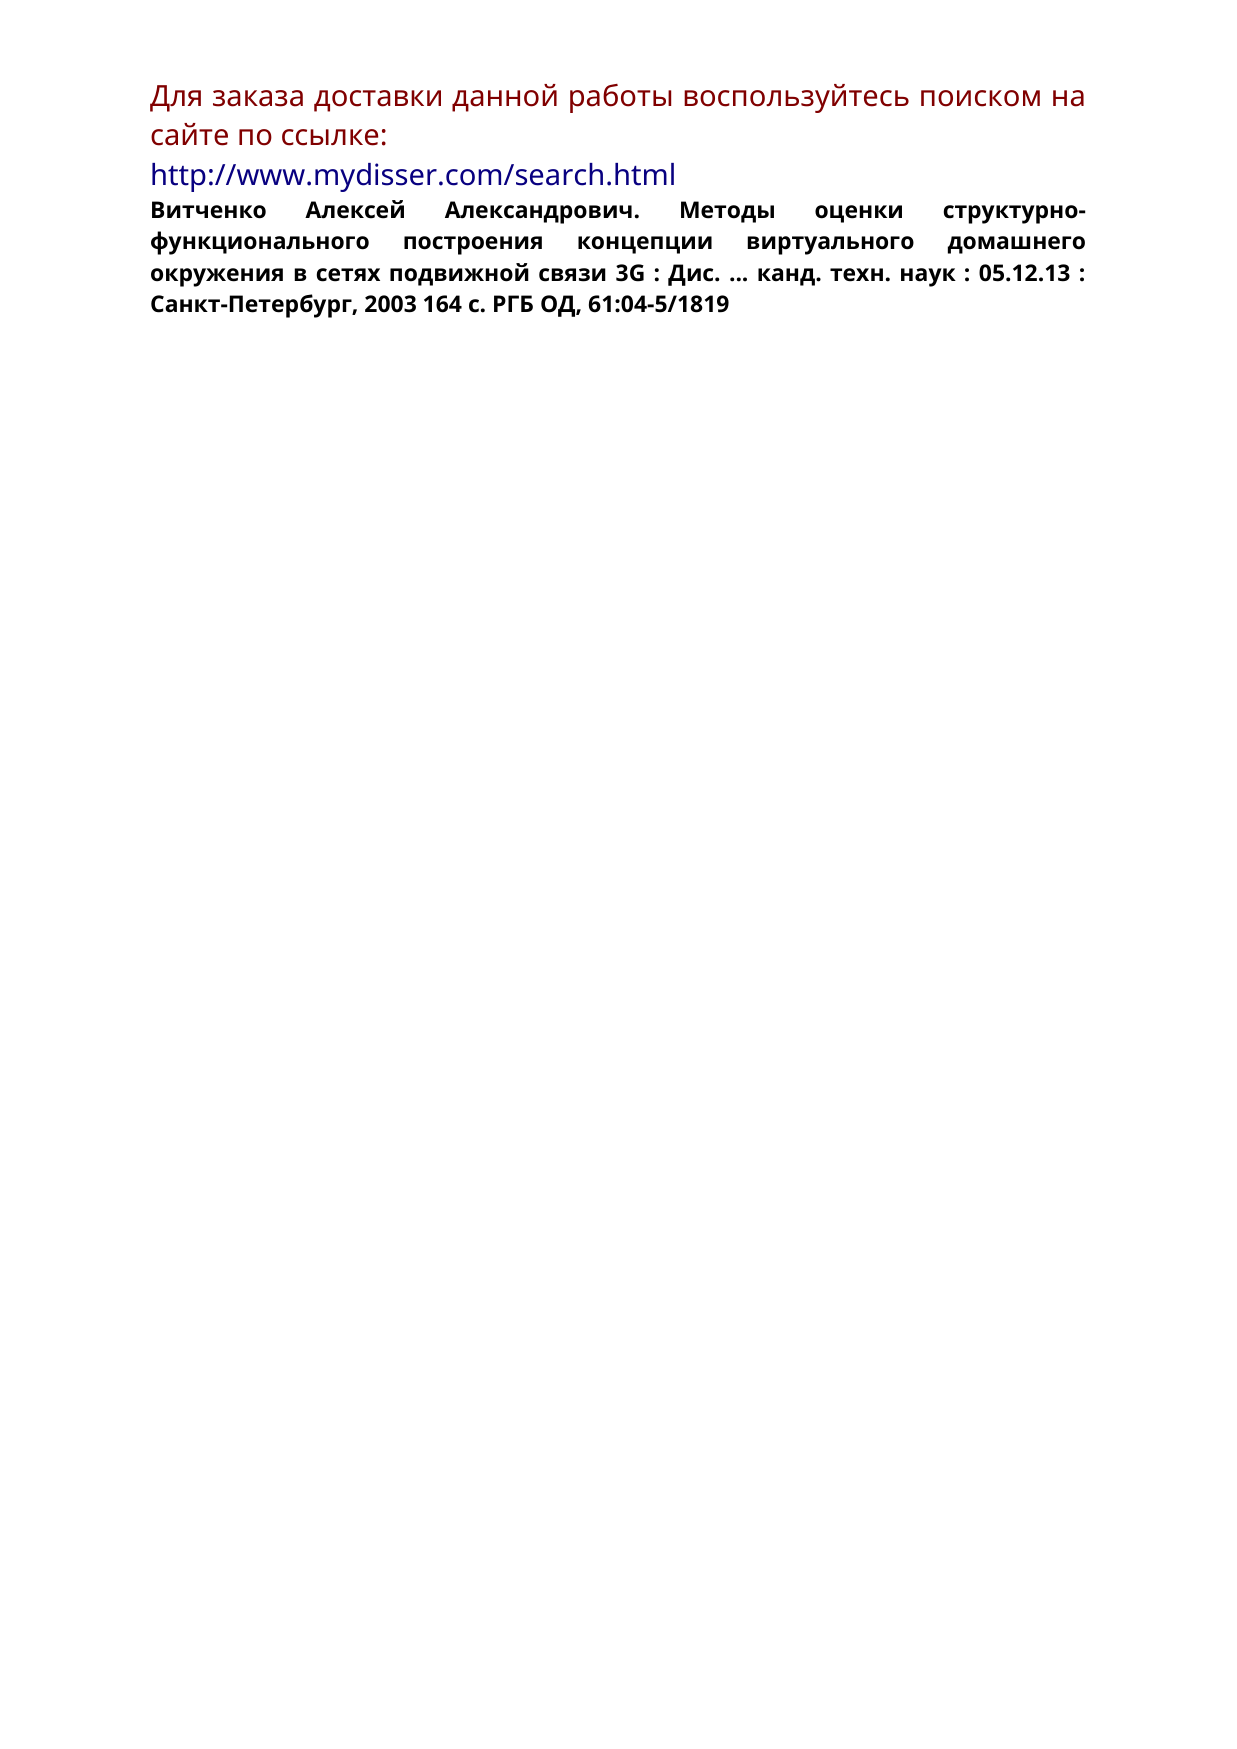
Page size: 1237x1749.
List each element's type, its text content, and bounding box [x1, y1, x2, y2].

text Витченко Алексей Александрович. Методы оценки структурно-функционального построения концепции виртуального домашнего окружения в сетях подвижной связи 3G : Дис. ... канд. техн. наук : 05.12.13 : Санкт-Петербург, 2003 164 c. РГБ ОД, 61:04-5/1819 [150, 194, 1086, 319]
